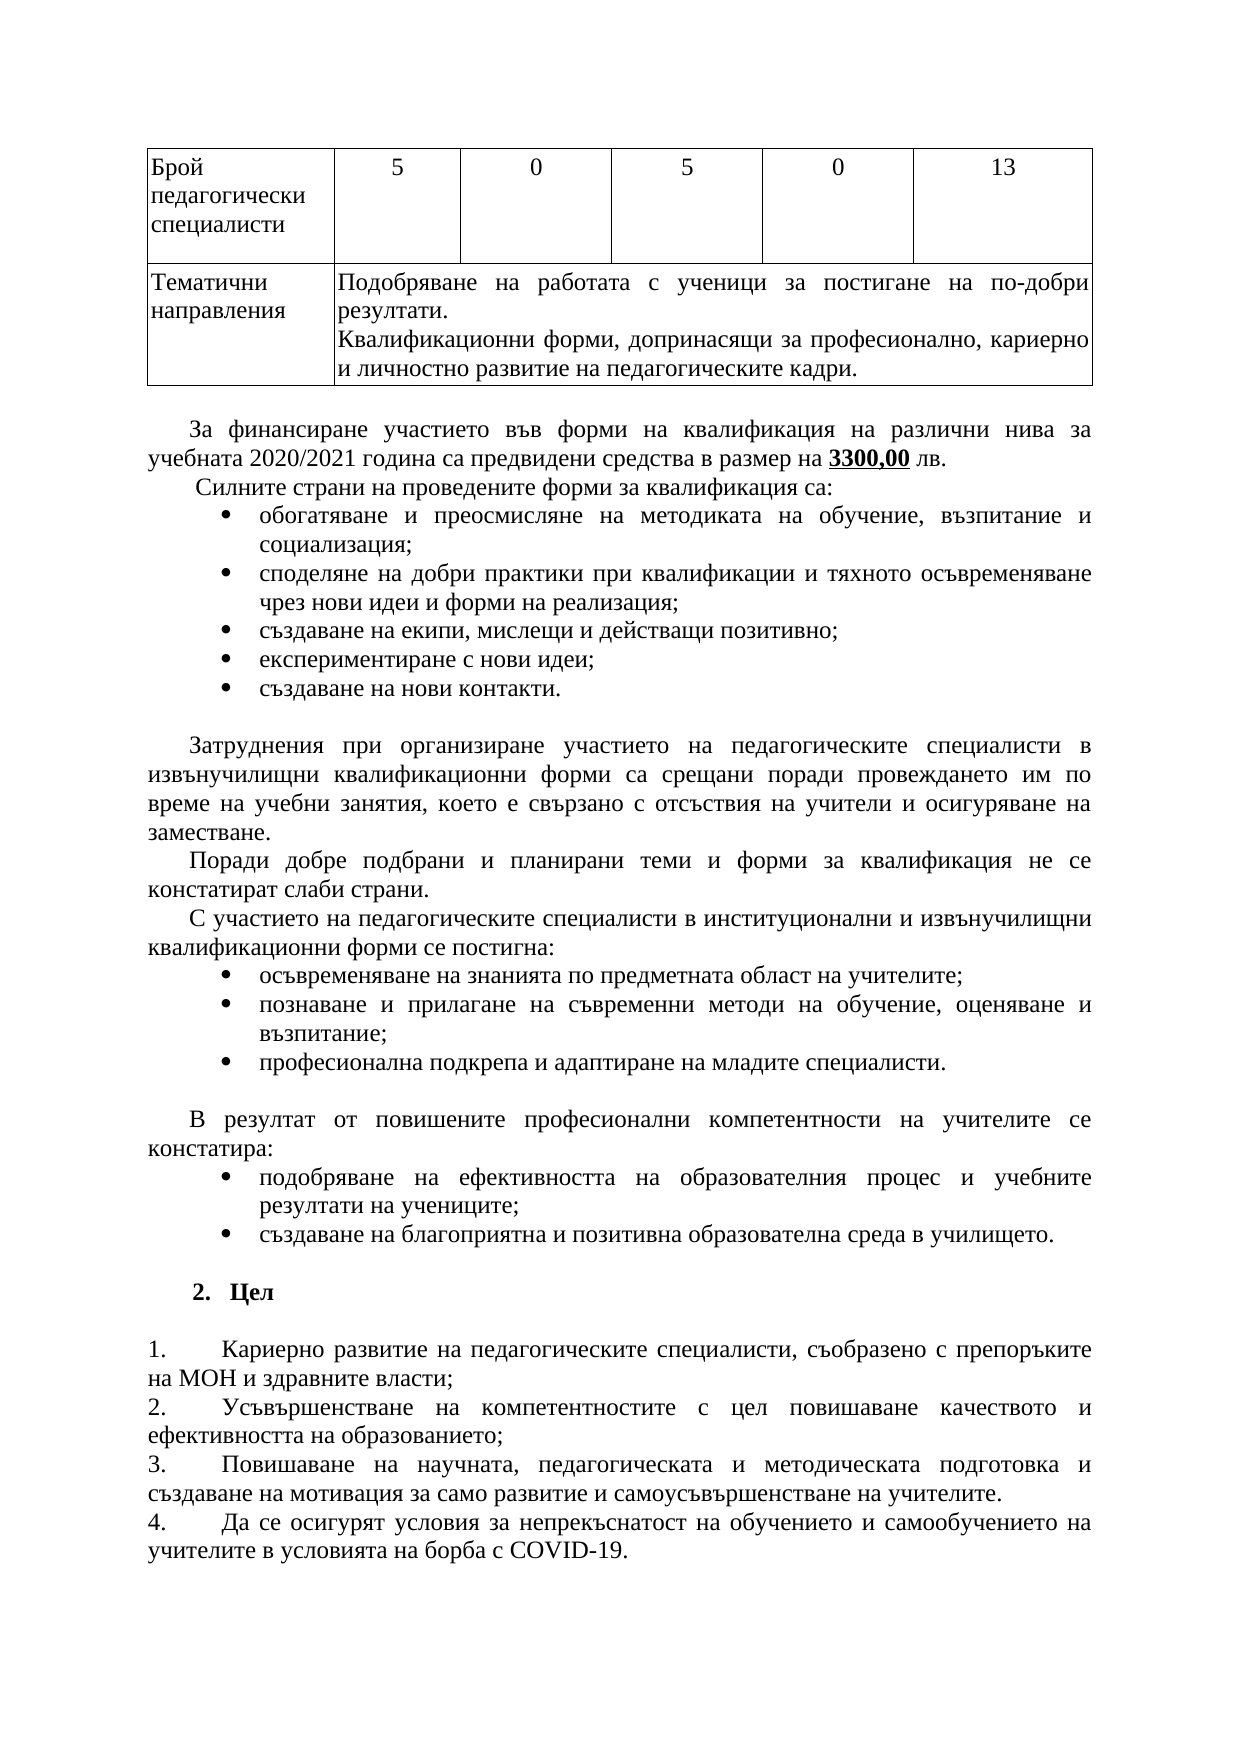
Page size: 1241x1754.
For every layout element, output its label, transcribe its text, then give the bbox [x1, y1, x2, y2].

text В резултат от повишените професионални компетентности на учителите се констатира: [148, 1104, 1093, 1162]
list експериментиране с нови идеи; [222, 644, 1093, 673]
text 4. Да се осигурят условия за непрекъснатост на обучението и самообучението на учителите в условията на борба с COVID-19. [148, 1507, 1093, 1564]
table_cell 5 [612, 149, 762, 263]
table_cell 0 [461, 149, 611, 263]
table_cell Подобряване на работата с ученици за постигане на по-добри резултати. Квалификационни форми, допринасящи за професионално, кариерно и личностно развитие на педагогическите кадри. [335, 264, 1092, 384]
table_cell Брой педагогически специалисти [148, 149, 334, 263]
text Силните страни на проведените форми за квалификация са: [148, 472, 1093, 501]
table_cell 5 [335, 149, 460, 263]
list познаване и прилагане на съвременни методи на обучение, оценяване и възпитание; [222, 989, 1093, 1047]
list Затруднения при организиране участието на педагогическите специалисти в извънучилищни квалификационни форми са срещани поради провеждането им по време на учебни занятия, което е свързано с отсъствия на учители и осигуряване на заместване. [148, 731, 1093, 846]
table_cell 0 [763, 149, 913, 263]
table_cell Тематични направления [148, 264, 334, 384]
table_cell 13 [914, 149, 1092, 263]
list създаване на нови контакти. [222, 673, 1093, 702]
list създаване на екипи, мислещи и действащи позитивно; [222, 616, 1093, 644]
text 2. Усъвършенстване на компетентностите с цел повишаване качеството и ефективността на образованието; [148, 1392, 1093, 1449]
list обогатяване и преосмисляне на методиката на обучение, възпитание и социализация; [222, 501, 1093, 558]
list подобряване на ефективността на образователния процес и учебните резултати на учениците; [222, 1162, 1093, 1219]
text 3. Повишаване на научната, педагогическата и методическата подготовка и създаване на мотивация за само развитие и самоусъвършенстване на учителите. [148, 1449, 1093, 1507]
text За финансиране участието във форми на квалификация на различни нива за учебната 2020/2021 година са предвидени средства в размер на 3300,00 лв. [148, 414, 1093, 472]
text С участието на педагогическите специалисти в институционални и извънучилищни квалификационни форми се постигна: [148, 903, 1093, 961]
list професионална подкрепа и адаптиране на младите специалисти. [222, 1047, 1093, 1076]
list създаване на благоприятна и позитивна образователна среда в училището. [222, 1219, 1093, 1248]
list Цел [192, 1277, 1093, 1306]
list осъвременяване на знанията по предметната област на учителите; [222, 961, 1093, 989]
text 1. Кариерно развитие на педагогическите специалисти, съобразено с препоръките на МОН и здравните власти; [148, 1334, 1093, 1392]
list споделяне на добри практики при квалификации и тяхното осъвременяване чрез нови идеи и форми на реализация; [222, 558, 1093, 616]
text Поради добре подбрани и планирани теми и форми за квалификация не се констатират слаби страни. [148, 846, 1093, 903]
